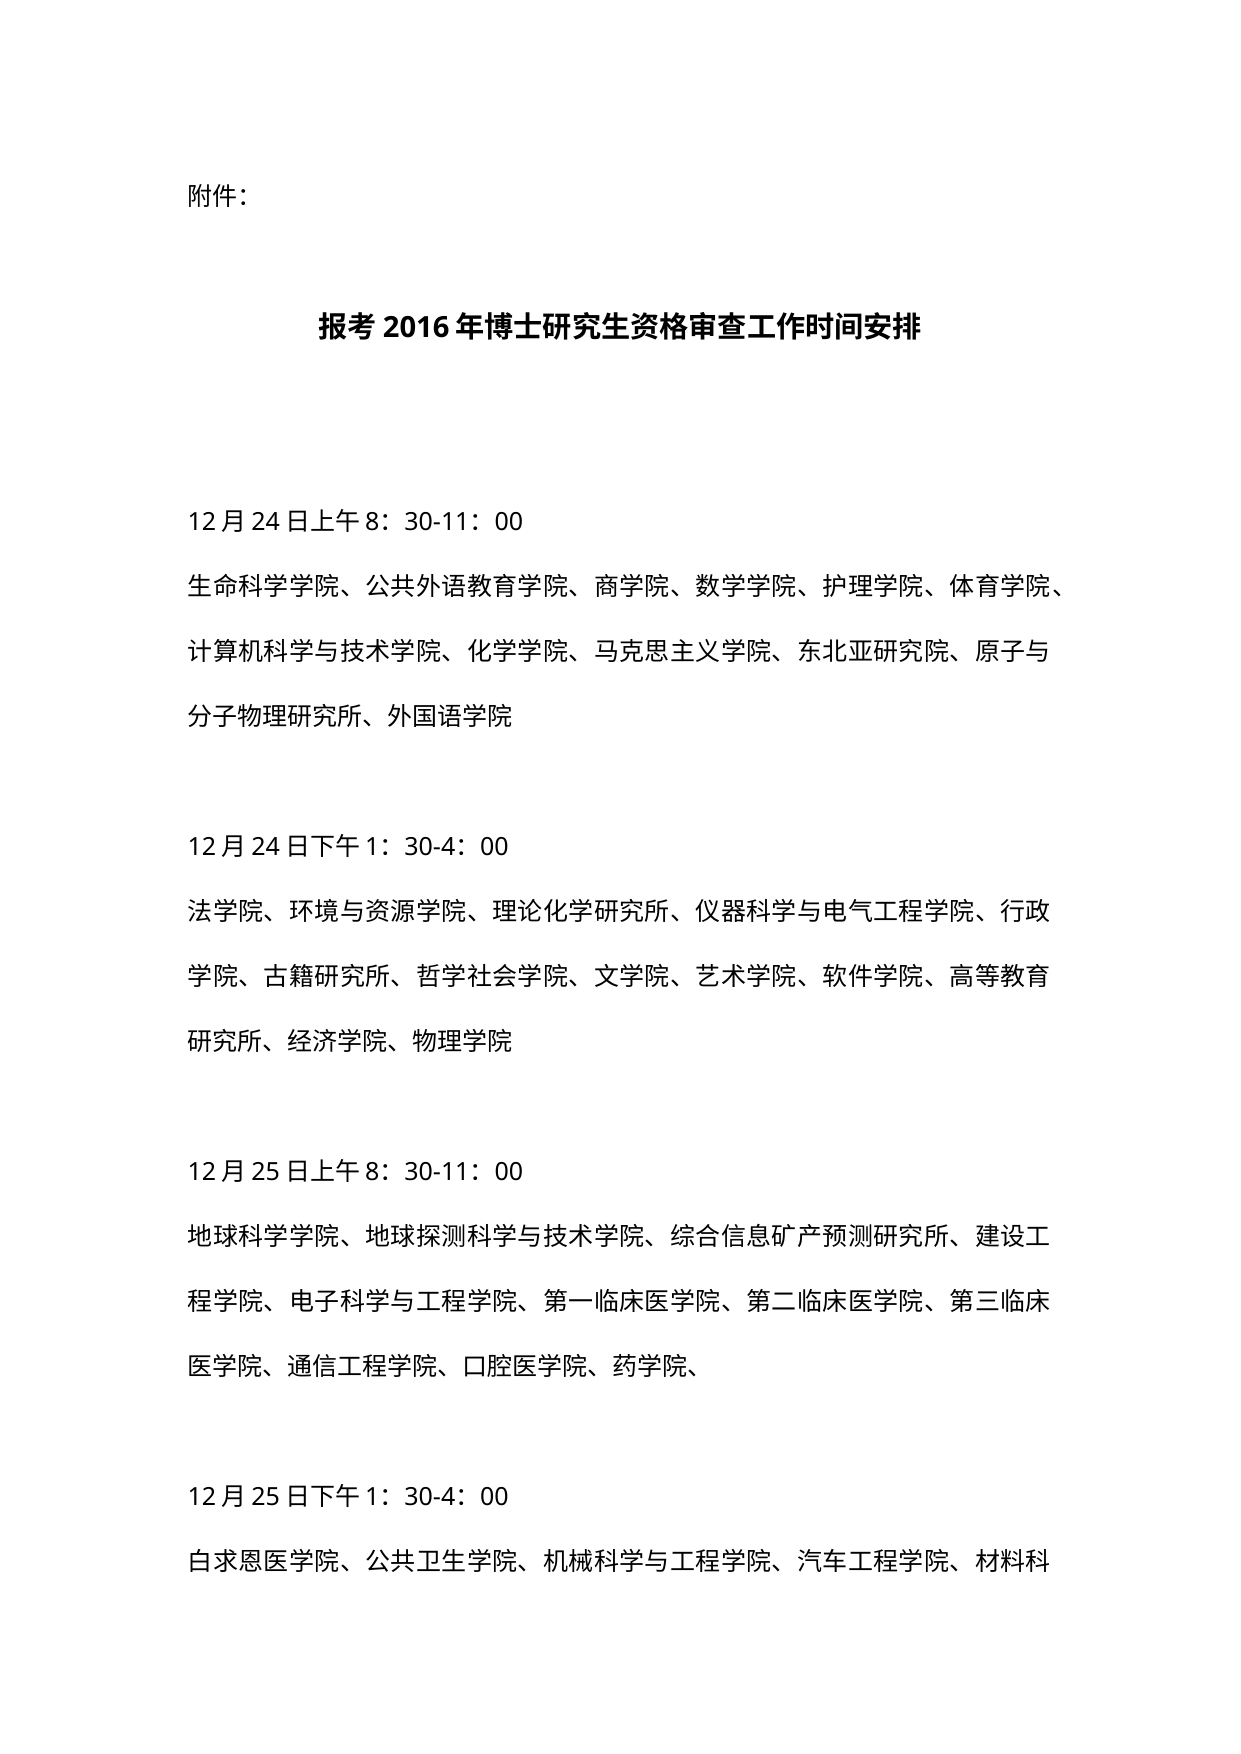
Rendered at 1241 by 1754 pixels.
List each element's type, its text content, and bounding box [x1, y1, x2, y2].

text 12月24日下午1：30-4：00 [187, 812, 1053, 877]
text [187, 1527, 1053, 1592]
text 12月24日上午8：30-11：00 [187, 487, 1053, 552]
text 12月25日上午8：30-11：00 [187, 1137, 1053, 1202]
text 地球科学学院、地球探测科学与技术学院、综合信息矿产预测研究所、建设工程学院、电子科学与工程学院、第一临床医学院、第二临床医学院、第三临床医学院、通信工程学院、口腔医学院、药学院、 [187, 1202, 1053, 1397]
text 生命科学学院、公共外语教育学院、商学院、数学学院、护理学院、体育学院、计算机科学与技术学院、化学学院、马克思主义学院、东北亚研究院、原子与分子物理研究所、外国语学院 [187, 552, 1053, 747]
text 12月25日下午1：30-4：00 [187, 1462, 1053, 1527]
text 报考2016年博士研究生资格审查工作时间安排 [187, 292, 1053, 357]
text 附件： [187, 162, 1053, 227]
text 法学院、环境与资源学院、理论化学研究所、仪器科学与电气工程学院、行政学院、古籍研究所、哲学社会学院、文学院、艺术学院、软件学院、高等教育研究所、经济学院、物理学院 [187, 877, 1053, 1072]
